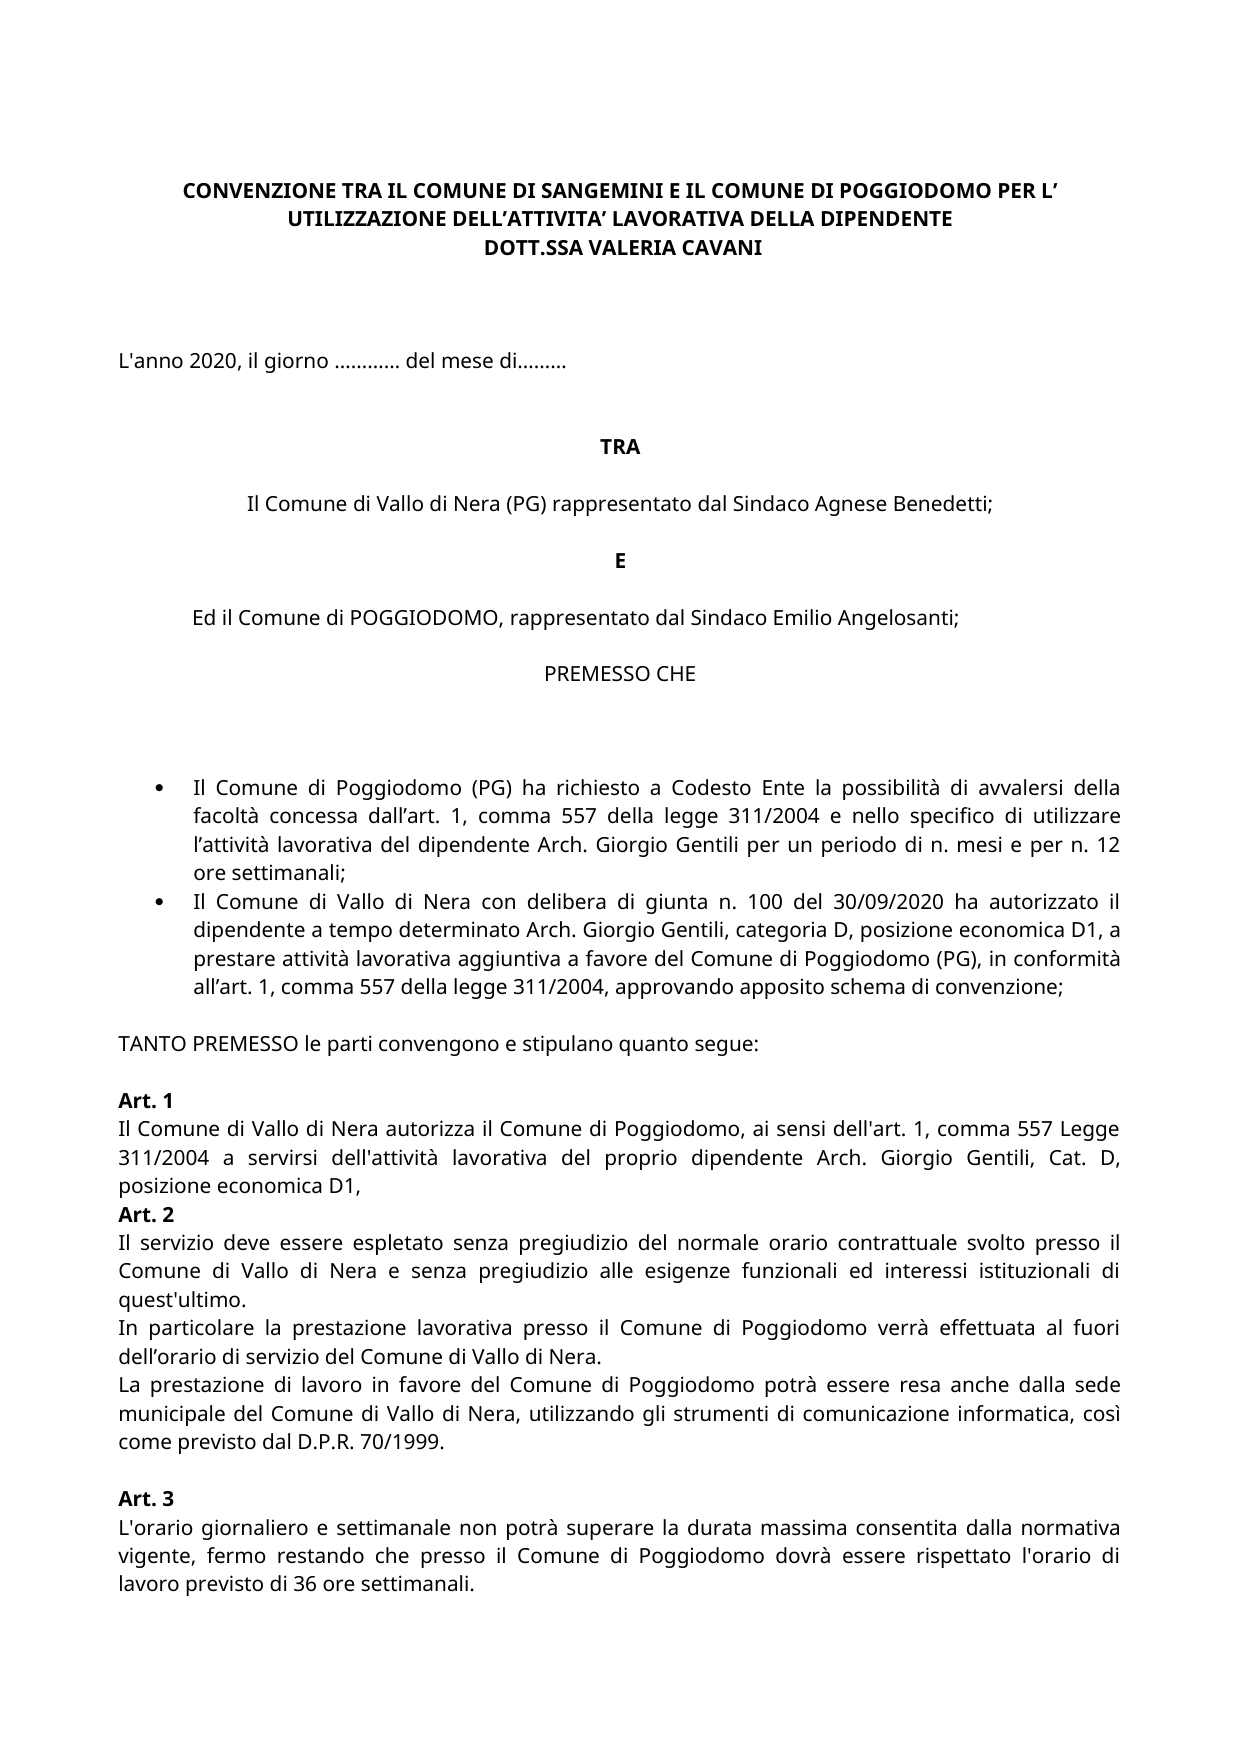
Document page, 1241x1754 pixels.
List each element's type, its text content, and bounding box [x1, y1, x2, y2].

text DOTT.SSA VALERIA CAVANI [118, 233, 1122, 261]
text Art. 2 [118, 1200, 1122, 1228]
text Il servizio deve essere espletato senza pregiudizio del normale orario contrattuale svolto presso il Comune di Vallo di Nera e senza pregiudizio alle esigenze funzionali ed interessi istituzionali di quest'ultimo. [118, 1228, 1122, 1313]
text Art. 1 [118, 1086, 1122, 1114]
text In particolare la prestazione lavorativa presso il Comune di Poggiodomo verrà effettuata al fuori dell’orario di servizio del Comune di Vallo di Nera. [118, 1313, 1122, 1370]
text Art. 3 [118, 1484, 1122, 1513]
text Il Comune di Vallo di Nera (PG) rappresentato dal Sindaco Agnese Benedetti; [118, 489, 1122, 517]
text L'anno 2020, il giorno ………… del mese di……… [118, 347, 1122, 375]
list Il Comune di Vallo di Nera con delibera di giunta n. 100 del 30/09/2020 ha autorizzato il dipendente a tempo determinato Arch. Giorgio Gentili, categoria D, posizione economica D1, a prestare attività lavorativa aggiuntiva a favore del Comune di Poggiodomo (PG), in conformità all’art. 1, comma 557 della legge 311/2004, approvando apposito schema di convenzione; [156, 887, 1122, 1001]
text PREMESSO CHE [118, 659, 1122, 688]
text TANTO PREMESSO le parti convengono e stipulano quanto segue: [118, 1029, 1122, 1058]
text Il Comune di Vallo di Nera autorizza il Comune di Poggiodomo, ai sensi dell'art. 1, comma 557 Legge 311/2004 a servirsi dell'attività lavorativa del proprio dipendente Arch. Giorgio Gentili, Cat. D, posizione economica D1, [118, 1114, 1122, 1200]
text E [118, 546, 1122, 574]
list Il Comune di Poggiodomo (PG) ha richiesto a Codesto Ente la possibilità di avvalersi della facoltà concessa dall’art. 1, comma 557 della legge 311/2004 e nello specifico di utilizzare l’attività lavorativa del dipendente Arch. Giorgio Gentili per un periodo di n. mesi e per n. 12 ore settimanali; [156, 773, 1122, 887]
text La prestazione di lavoro in favore del Comune di Poggiodomo potrà essere resa anche dalla sede municipale del Comune di Vallo di Nera, utilizzando gli strumenti di comunicazione informatica, così come previsto dal D.P.R. 70/1999. [118, 1370, 1122, 1456]
text L'orario giornaliero e settimanale non potrà superare la durata massima consentita dalla normativa vigente, fermo restando che presso il Comune di Poggiodomo dovrà essere rispettato l'orario di lavoro previsto di 36 ore settimanali. [118, 1513, 1122, 1598]
text Ed il Comune di POGGIODOMO, rappresentato dal Sindaco Emilio Angelosanti; [118, 603, 1122, 631]
text TRA [118, 432, 1122, 460]
text CONVENZIONE TRA IL COMUNE DI SANGEMINI E IL COMUNE DI POGGIODOMO PER L’ UTILIZZAZIONE DELL’ATTIVITA’ LAVORATIVA DELLA DIPENDENTE [118, 176, 1122, 233]
